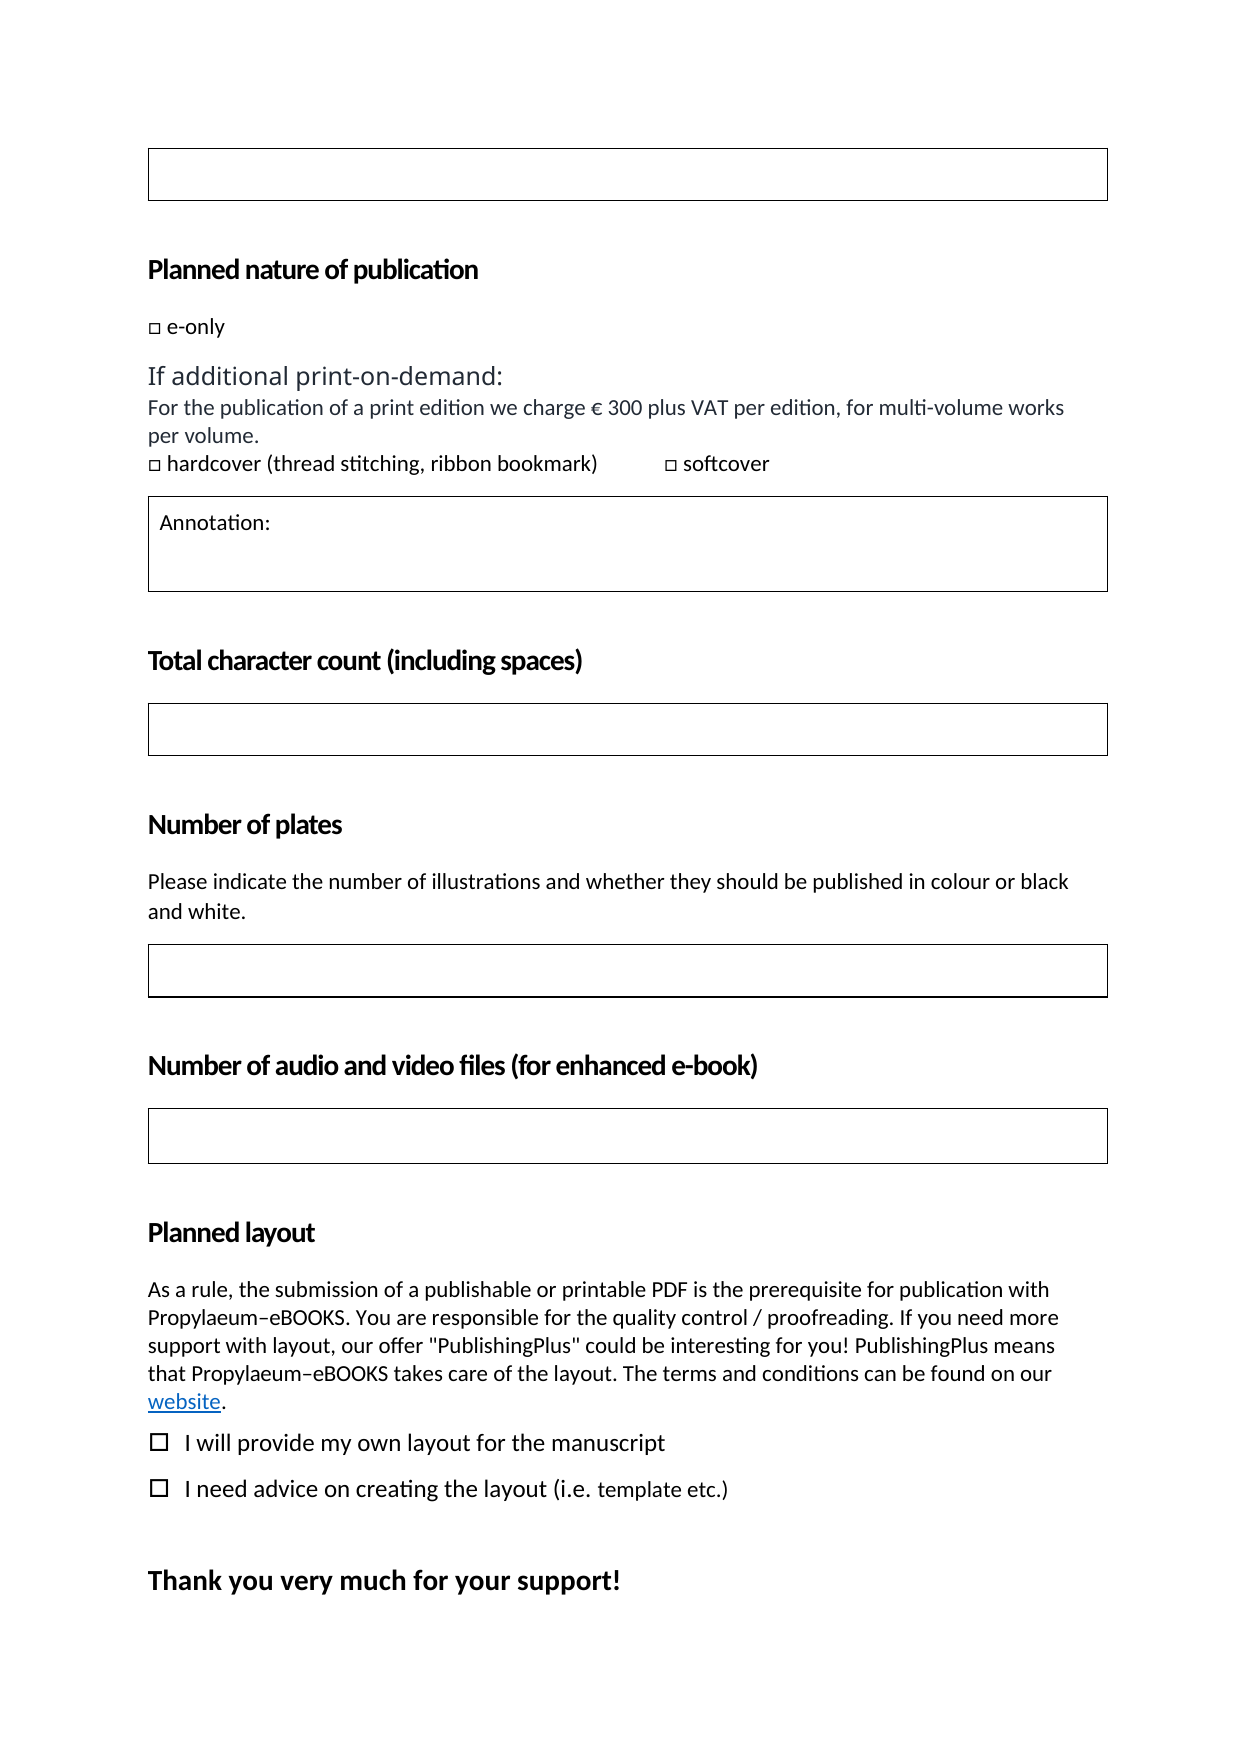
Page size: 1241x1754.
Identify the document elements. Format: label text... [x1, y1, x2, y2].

text Please indicate the number of illustrations and whether they should be published in colour or black and white. [148, 867, 1093, 925]
title Total character count (including spaces) [148, 642, 1093, 677]
title Number of audio and video files (for enhanced e-book) [148, 1047, 1093, 1083]
text As a rule, the submission of a publishable or printable PDF is the prerequisite for publication with Propylaeum–eBOOKS. You are responsible for the quality control / proofreading. If you need more support with layout, our offer "PublishingPlus" could be interesting for you! PublishingPlus means that Propylaeum–eBOOKS takes care of the layout. The terms and conditions can be found on our website. [148, 1275, 1093, 1415]
text □ hardcover (thread stitching, ribbon bookmark) □ softcover [148, 449, 1093, 477]
table_header [149, 149, 1107, 200]
text Thank you very much for your support! [148, 1562, 1093, 1597]
table_header [149, 704, 1107, 755]
title Number of plates [148, 806, 1093, 842]
text □ I need advice on creating the layout (i.e. template etc.) [148, 1461, 1093, 1507]
table_header [149, 1109, 1107, 1163]
title Planned layout [148, 1214, 1093, 1250]
table_header Annotation: [149, 497, 1107, 591]
title Planned nature of publication [148, 251, 1093, 287]
text □ I will provide my own layout for the manuscript [148, 1415, 1093, 1461]
text □ e-only [148, 312, 1093, 340]
table_header [149, 945, 1107, 996]
text If additional print-on-demand: For the publication of a print edition we charge € 300 plus VAT per edition, for multi-volume works per volume. [148, 359, 1093, 449]
